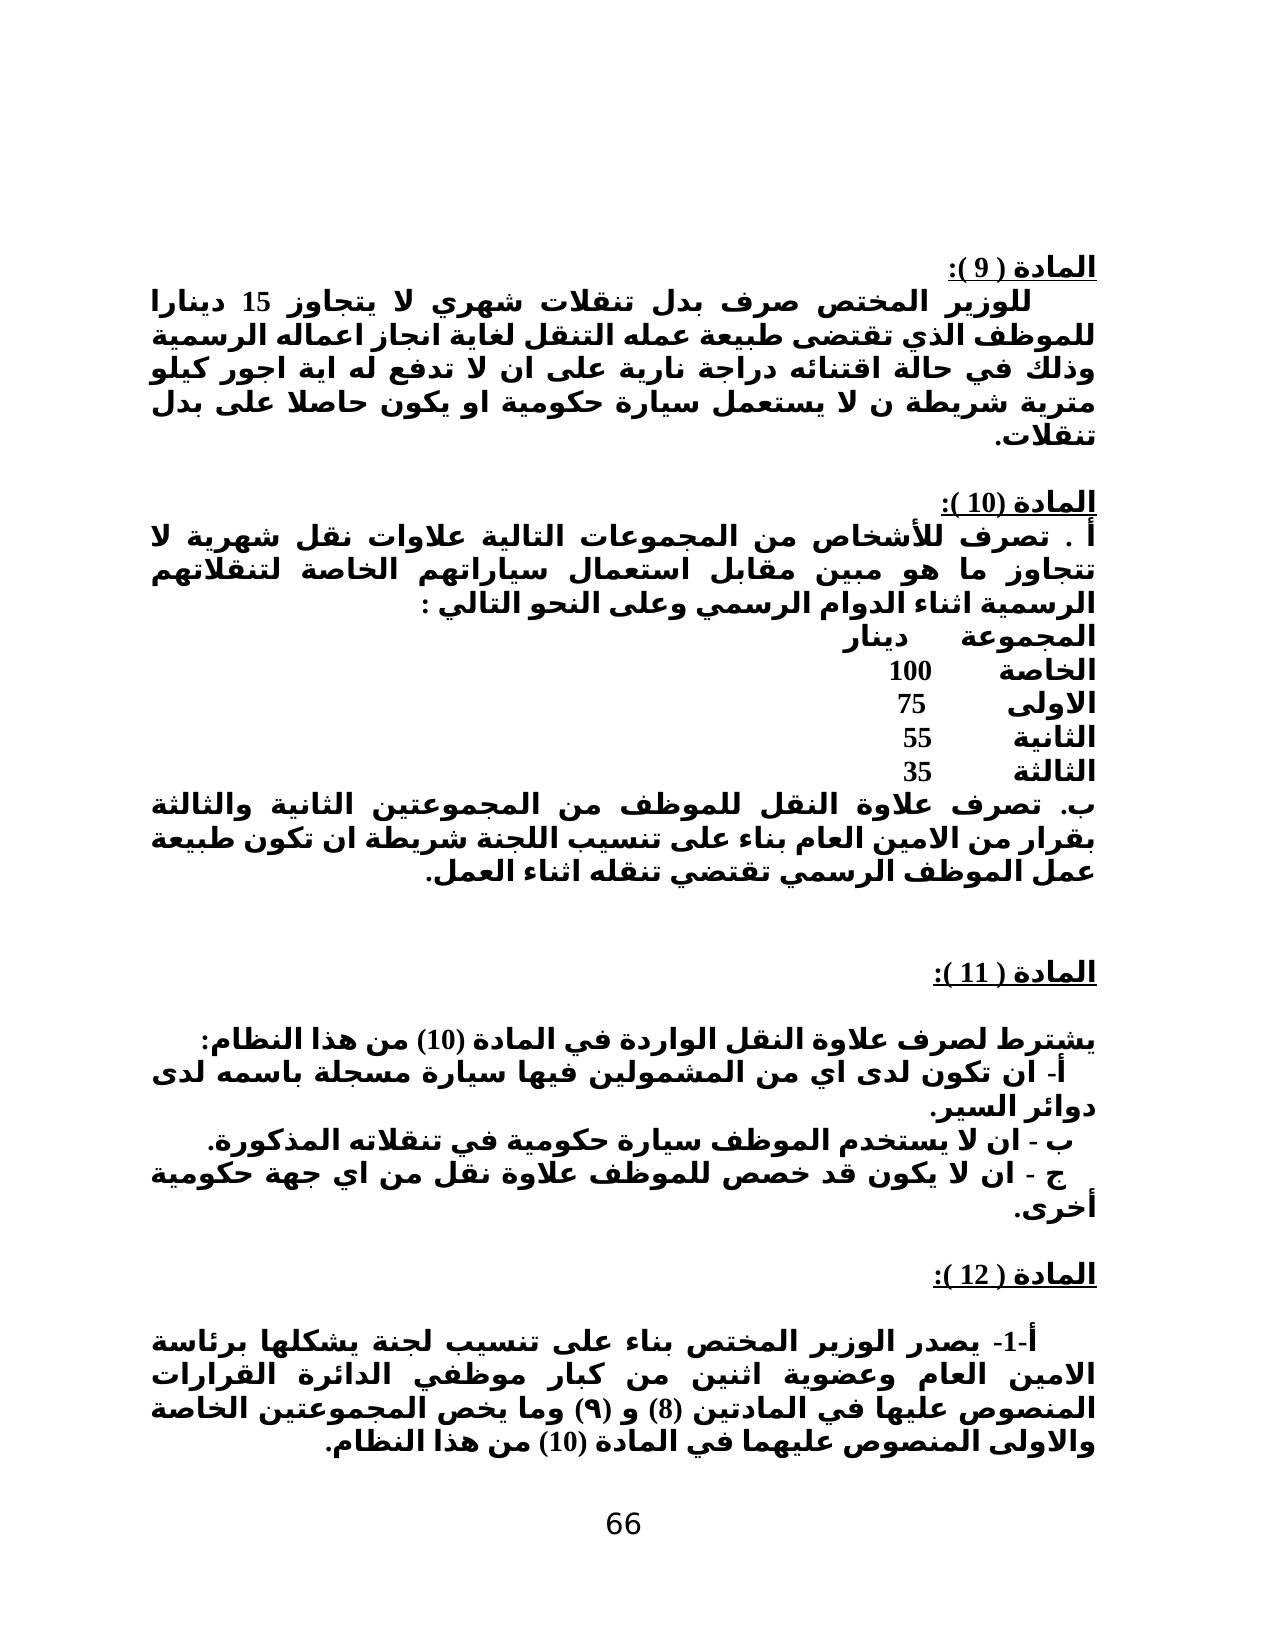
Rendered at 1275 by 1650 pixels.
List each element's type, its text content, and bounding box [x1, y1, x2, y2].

text المجموعة دينار [150, 619, 1097, 653]
text ج - ان لا يكون قد خصص للموظف علاوة نقل من اي جهة حكومية أخرى. [150, 1156, 1097, 1223]
text الثانية 55 [150, 720, 1097, 754]
text للوزير المختص صرف بدل تنقلات شهري لا يتجاوز 15 دينارا للموظف الذي تقتضى طبيعة عمله التنقل لغاية انجاز اعماله الرسمية وذلك في حالة اقتنائه دراجة نارية على ان لا تدفع له اية اجور كيلو مترية شريطة ن لا يستعمل سيارة حكومية او يكون حاصلا على بدل تنقلات. [150, 284, 1097, 452]
text يشترط لصرف علاوة النقل الواردة في المادة (10) من هذا النظام: [150, 1022, 1097, 1056]
text المادة ( 12 ): [150, 1257, 1097, 1290]
text الاولى 75 [150, 687, 1097, 720]
text المادة ( 11 ): [150, 955, 1097, 988]
text ب - ان لا يستخدم الموظف سيارة حكومية في تنقلاته المذكورة. [150, 1123, 1097, 1156]
text الخاصة 100 [150, 653, 1097, 687]
text المادة (10 ): [150, 485, 1097, 519]
text أ . تصرف للأشخاص من المجموعات التالية علاوات نقل شهرية لا تتجاوز ما هو مبين مقابل استعمال سياراتهم الخاصة لتنقلاتهم الرسمية اثناء الدوام الرسمي وعلى النحو التالي : [150, 519, 1097, 619]
text أ- ان تكون لدى اي من المشمولين فيها سيارة مسجلة باسمه لدى دوائر السير. [150, 1056, 1097, 1123]
text أ-1- يصدر الوزير المختص بناء على تنسيب لجنة يشكلها برئاسة الامين العام وعضوية اثنين من كبار موظفي الدائرة القرارات المنصوص عليها في المادتين (8) و (٩) وما يخص المجموعتين الخاصة والاولى المنصوص عليهما في المادة (10) من هذا النظام. [150, 1324, 1097, 1458]
text ب. تصرف علاوة النقل للموظف من المجموعتين الثانية والثالثة بقرار من الامين العام بناء على تنسيب اللجنة شريطة ان تكون طبيعة عمل الموظف الرسمي تقتضي تنقله اثناء العمل. [150, 787, 1097, 888]
text الثالثة 35 [150, 754, 1097, 787]
text المادة ( 9 ): [150, 251, 1097, 284]
